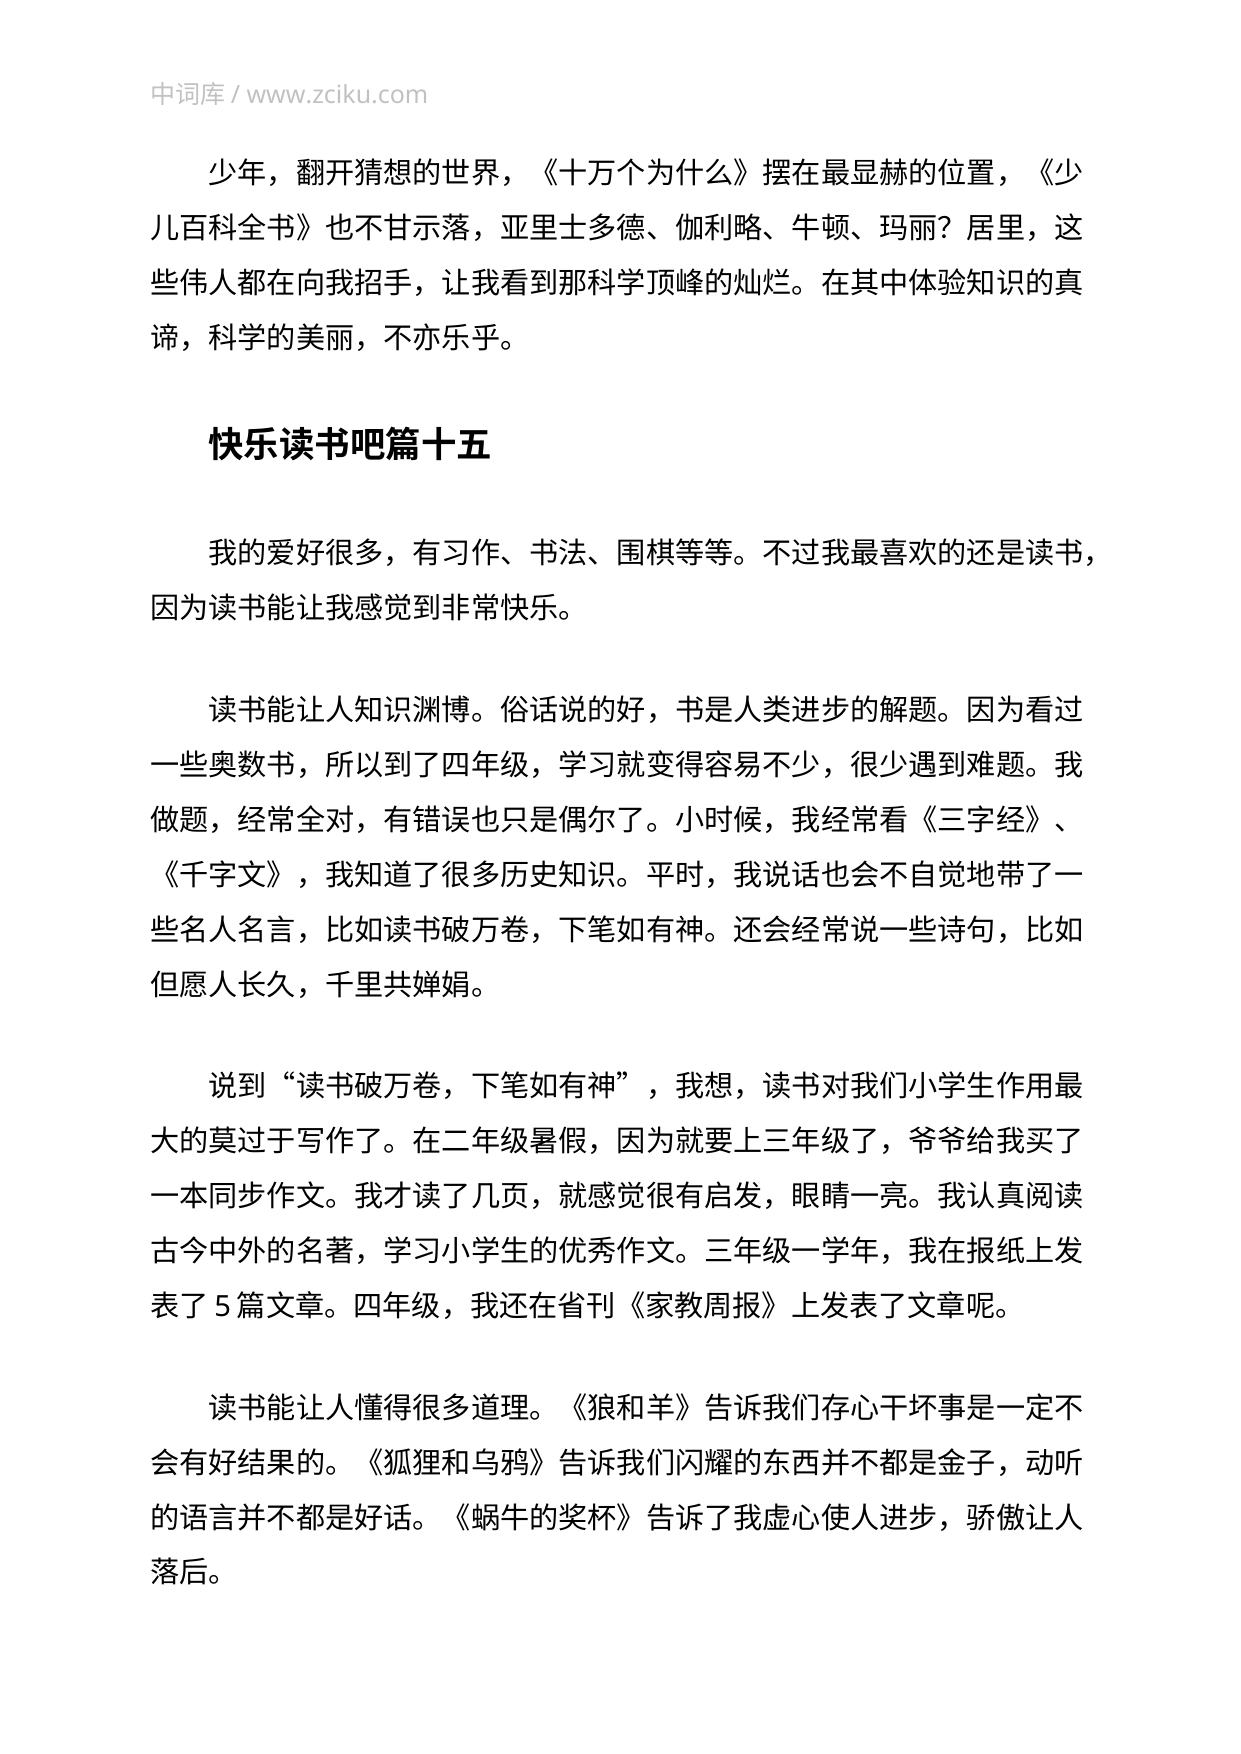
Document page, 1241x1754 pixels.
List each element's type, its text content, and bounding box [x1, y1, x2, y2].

text 快乐读书吧篇十五 [150, 416, 1090, 468]
text 说到“读书破万卷，下笔如有神”，我想，读书对我们小学生作用最大的莫过于写作了。在二年级暑假，因为就要上三年级了，爷爷给我买了一本同步作文。我才读了几页，就感觉很有启发，眼睛一亮。我认真阅读古今中外的名著，学习小学生的优秀作文。三年级一学年，我在报纸上发表了5篇文章。四年级，我还在省刊《家教周报》上发表了文章呢。 [150, 1063, 1090, 1325]
text 少年，翻开猜想的世界，《十万个为什么》摆在最显赫的位置，《少儿百科全书》也不甘示落，亚里士多德、伽利略、牛顿、玛丽？居里，这些伟人都在向我招手，让我看到那科学顶峰的灿烂。在其中体验知识的真谛，科学的美丽，不亦乐乎。 [150, 150, 1090, 357]
text 读书能让人懂得很多道理。《狼和羊》告诉我们存心干坏事是一定不会有好结果的。《狐狸和乌鸦》告诉我们闪耀的东西并不都是金子，动听的语言并不都是好话。《蜗牛的奖杯》告诉了我虚心使人进步，骄傲让人落后。 [150, 1384, 1090, 1591]
text 读书能让人知识渊博。俗话说的好，书是人类进步的解题。因为看过一些奥数书，所以到了四年级，学习就变得容易不少，很少遇到难题。我做题，经常全对，有错误也只是偶尔了。小时候，我经常看《三字经》、《千字文》，我知道了很多历史知识。平时，我说话也会不自觉地带了一些名人名言，比如读书破万卷，下笔如有神。还会经常说一些诗句，比如但愿人长久，千里共婵娟。 [150, 687, 1090, 1003]
text 我的爱好很多，有习作、书法、围棋等等。不过我最喜欢的还是读书，因为读书能让我感觉到非常快乐。 [150, 530, 1090, 627]
